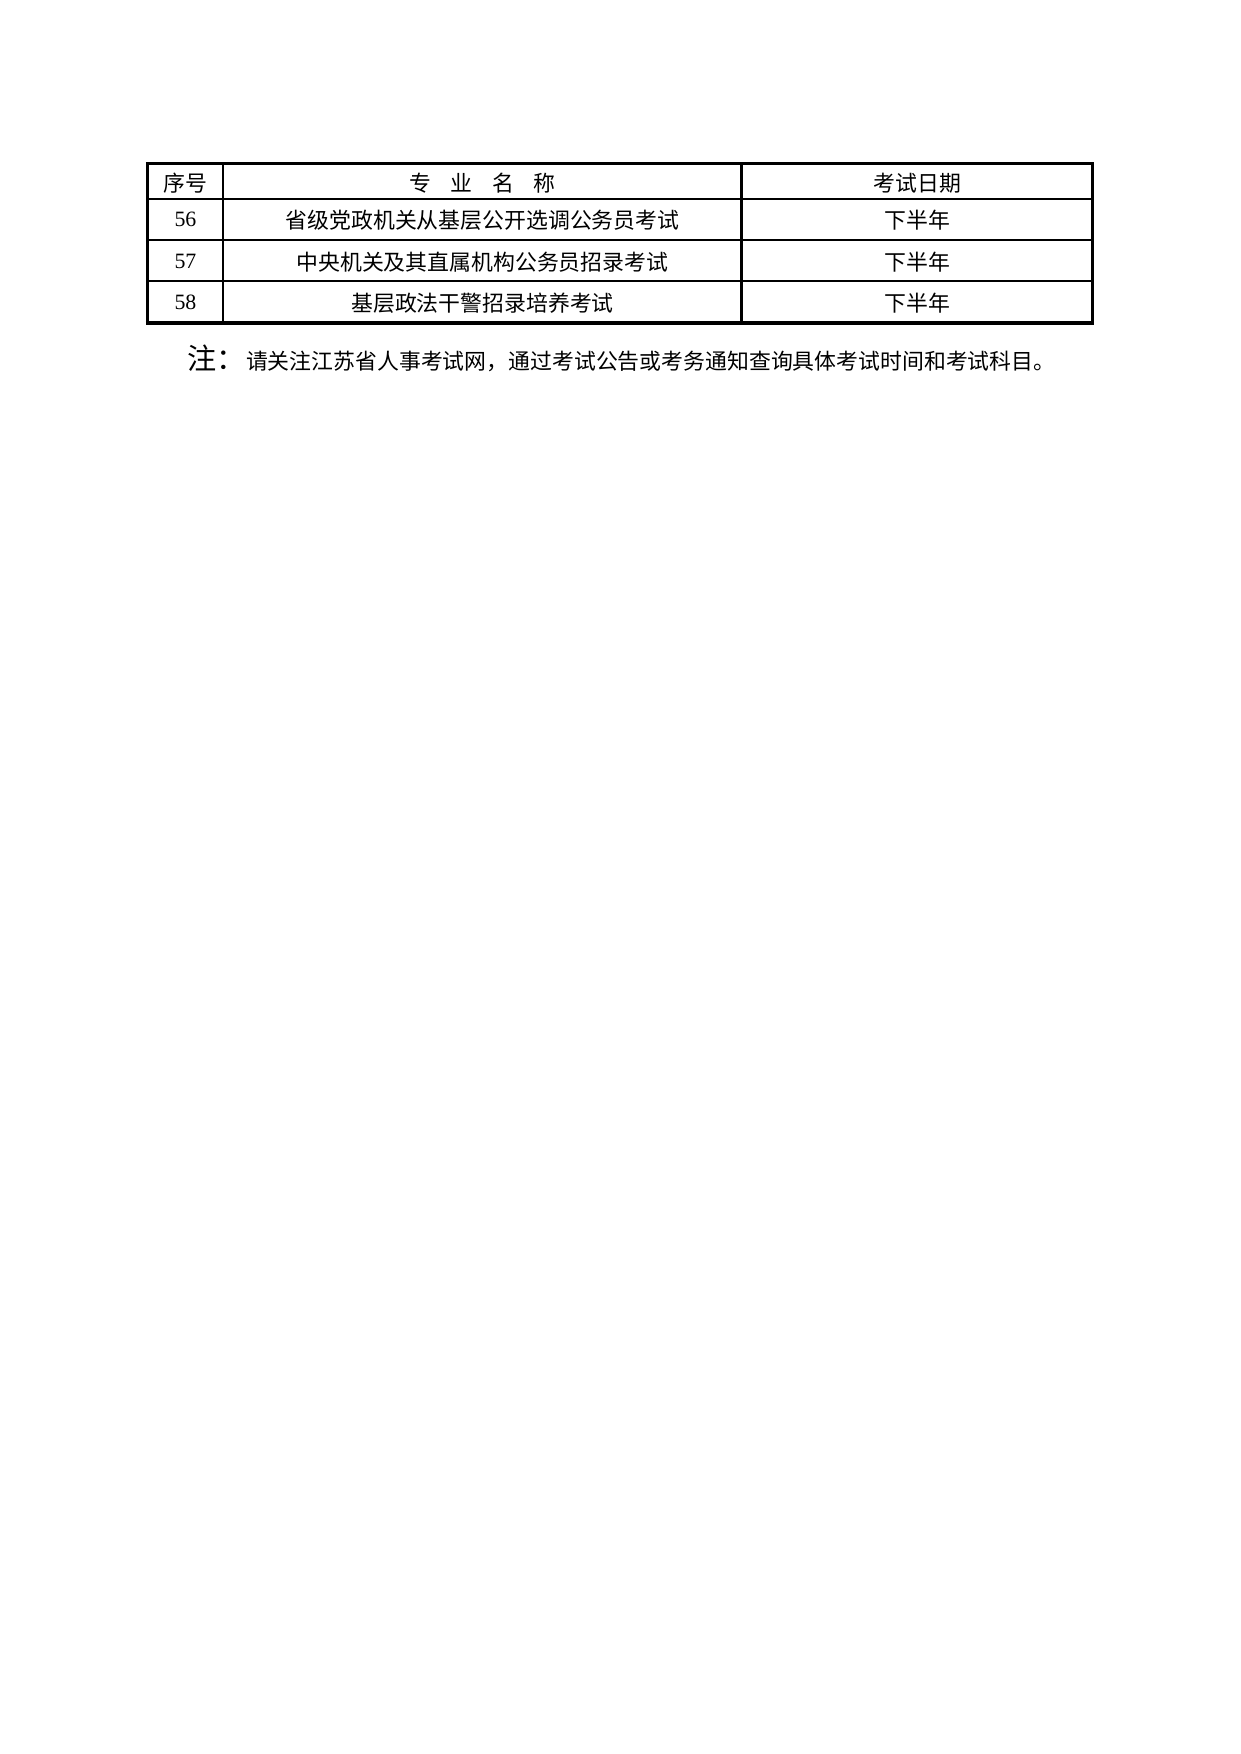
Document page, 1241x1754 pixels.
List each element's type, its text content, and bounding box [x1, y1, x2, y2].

table_cell 56 [149, 200, 222, 239]
table_cell 下半年 [743, 241, 1091, 280]
table_cell 中央机关及其直属机构公务员招录考试 [224, 241, 740, 280]
table_cell 下半年 [743, 200, 1091, 239]
table_cell 58 [149, 282, 222, 321]
table_cell 下半年 [743, 282, 1091, 321]
table_header 序号 [149, 165, 222, 197]
table_cell 57 [149, 241, 222, 280]
table_cell 基层政法干警招录培养考试 [224, 282, 740, 321]
table_header 专 业 名 称 [224, 165, 740, 197]
table_cell 省级党政机关从基层公开选调公务员考试 [224, 200, 740, 239]
text 注：请关注江苏省人事考试网，通过考试公告或考务通知查询具体考试时间和考试科目。 [187, 325, 1053, 389]
table_header 考试日期 [743, 165, 1091, 197]
